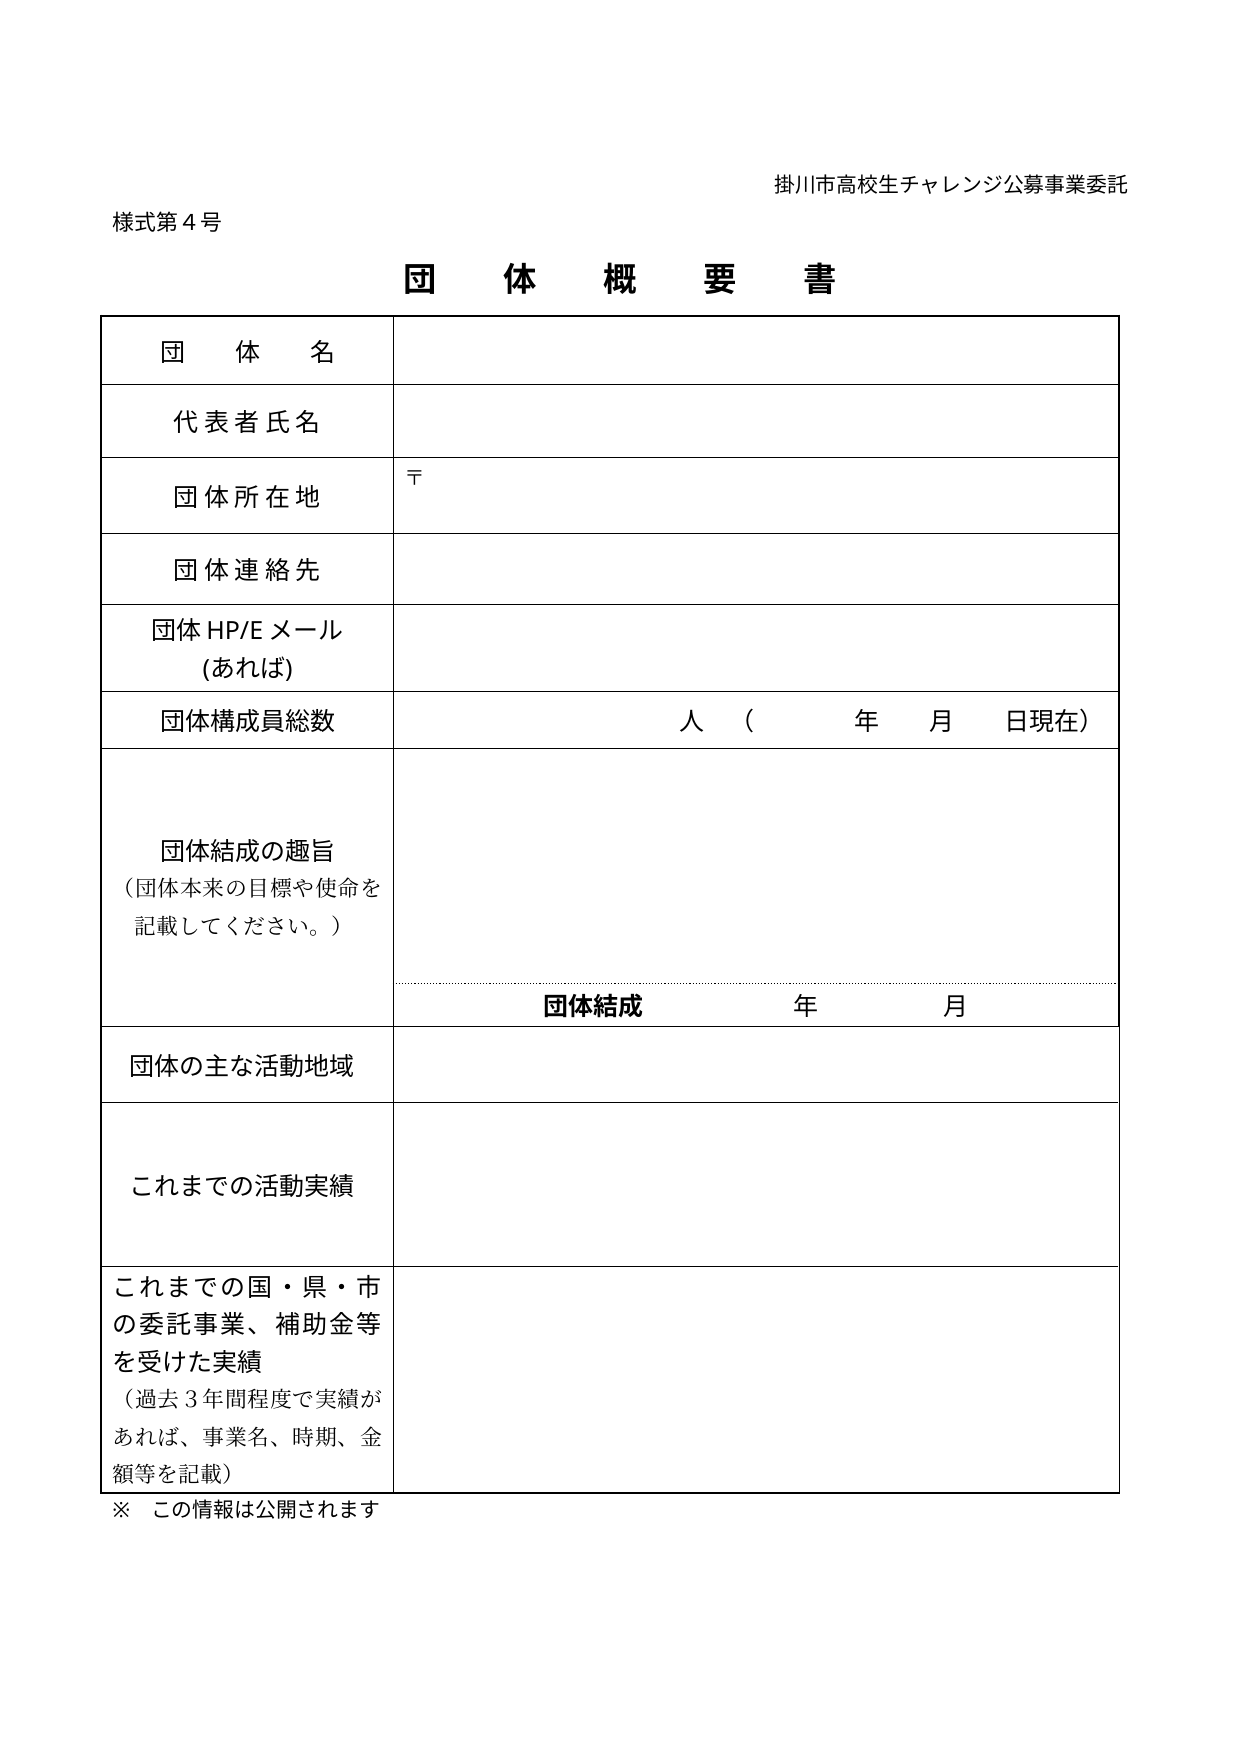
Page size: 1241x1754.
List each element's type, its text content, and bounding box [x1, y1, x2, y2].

table_cell 団体結成の趣旨 （団体本来の目標や使命を記載してください。） [102, 749, 393, 1026]
table_cell [394, 605, 1118, 691]
text 様式第４号 [112, 202, 1128, 239]
table_cell [394, 385, 1118, 457]
text ※ この情報は公開されます [112, 1494, 1128, 1524]
table_cell 人 （ 年 月 日現在） [394, 692, 1118, 748]
table_cell [394, 749, 1118, 983]
table_cell 団体結成 年 月 [394, 983, 1118, 1026]
table_cell 団体の主な活動地域 [102, 1027, 393, 1102]
table_cell 団体HP/Eメール (あれば) [102, 605, 393, 691]
table_cell [394, 1027, 1119, 1102]
text 掛川市高校生チャレンジ公募事業委託 [112, 164, 1128, 202]
table_cell 団体構成員総数 [102, 692, 393, 748]
table_cell これまでの活動実績 [102, 1103, 393, 1266]
table_cell 代 表 者 氏 名 [102, 385, 393, 457]
table_cell 団 体 連 絡 先 [102, 534, 393, 604]
table_header 団 体 名 [102, 317, 393, 384]
table_cell [394, 1102, 1119, 1266]
table_cell 団 体 所 在 地 [102, 458, 393, 533]
table_header [394, 317, 1118, 384]
table_cell [394, 534, 1118, 604]
table_cell [394, 1266, 1119, 1492]
text 団 体 概 要 書 [112, 239, 1128, 314]
table_cell これまでの国・県・市の委託事業、補助金等を受けた実績 （過去３年間程度で実績があれば、事業名、時期、金額等を記載） [102, 1267, 393, 1492]
table_cell 〒 [394, 458, 1118, 533]
